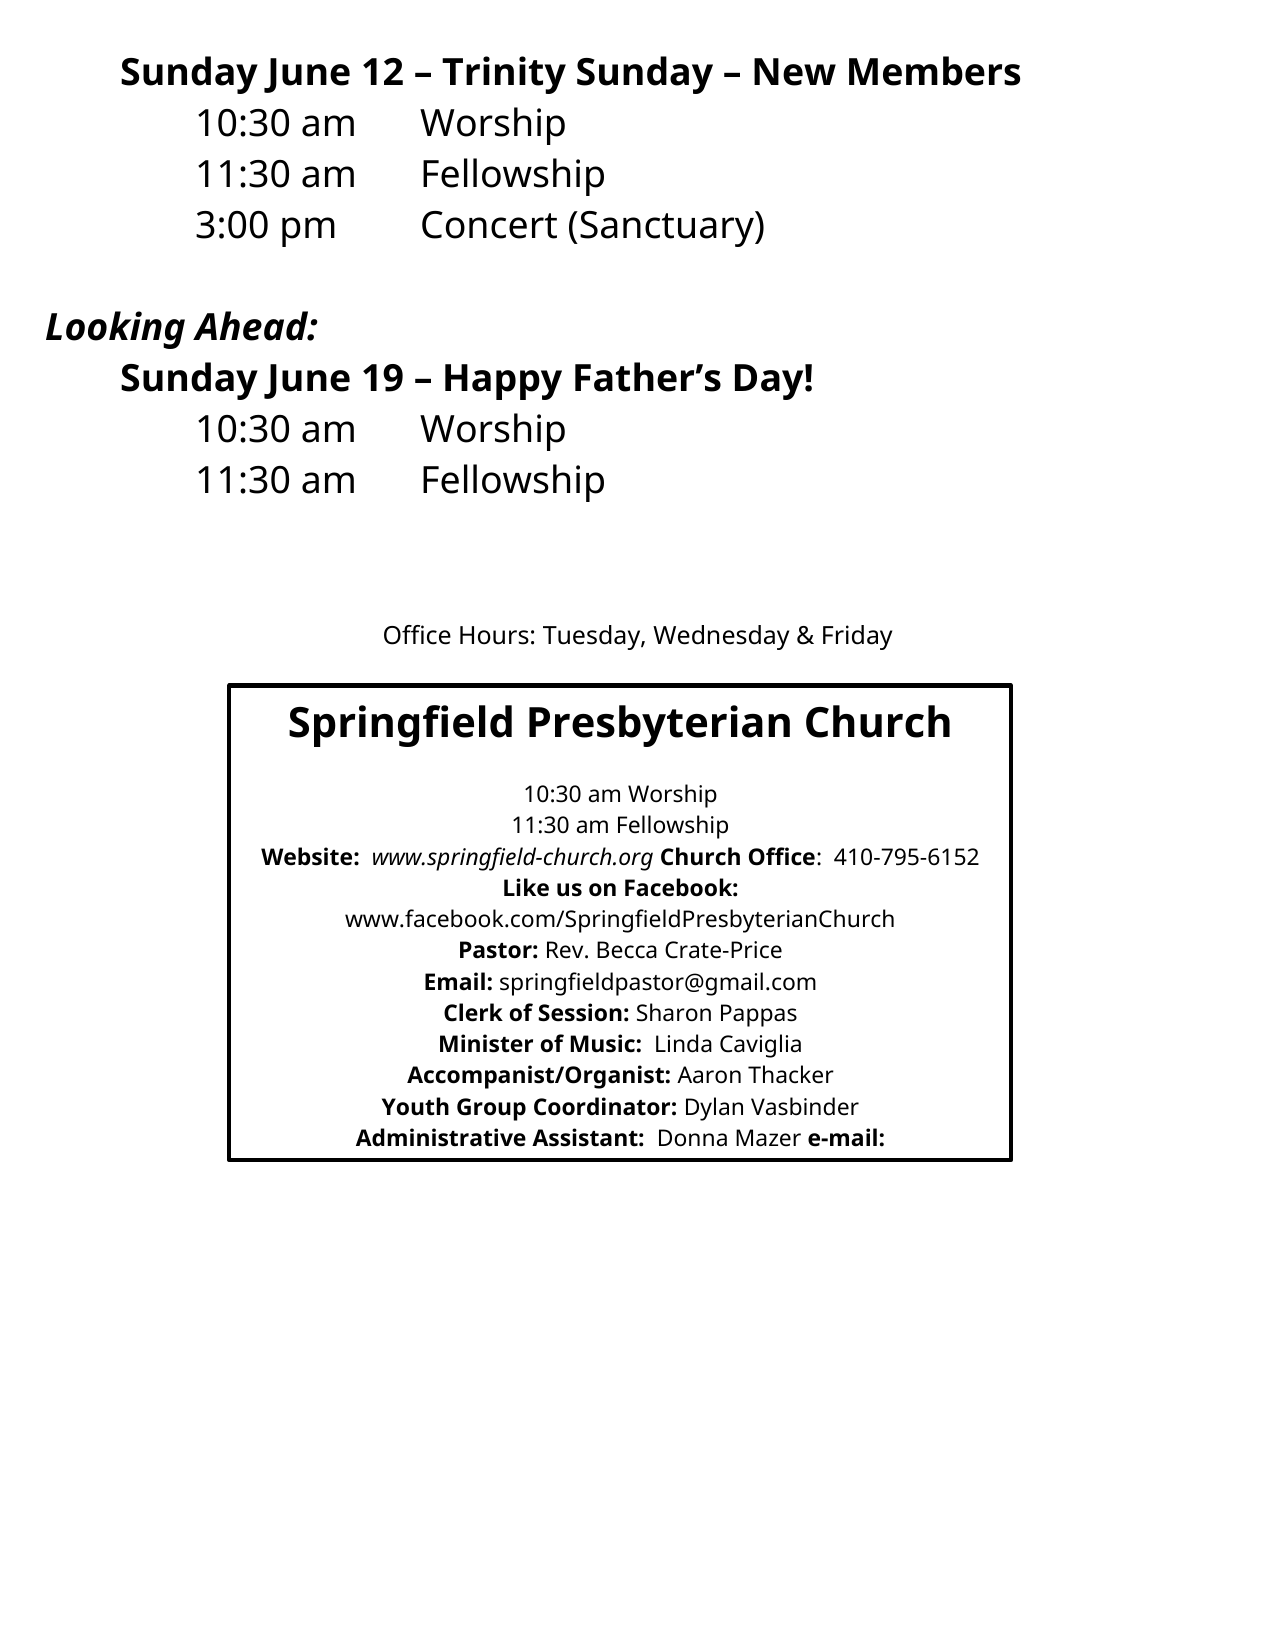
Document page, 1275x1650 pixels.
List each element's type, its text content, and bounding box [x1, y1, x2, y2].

text Looking Ahead: [45, 300, 1230, 351]
text 10:30 am Worship [45, 402, 1230, 453]
text Office Hours: Tuesday, Wednesday & Friday [45, 617, 1230, 652]
text Sunday June 12 – Trinity Sunday – New Members [45, 45, 1230, 96]
text Sunday June 19 – Happy Father’s Day! [45, 351, 1230, 402]
text 3:00 pm Concert (Sanctuary) [120, 198, 1230, 249]
text 11:30 am Fellowship [45, 147, 1230, 198]
text 11:30 am Fellowship [45, 453, 1230, 504]
text 10:30 am Worship [45, 96, 1230, 147]
